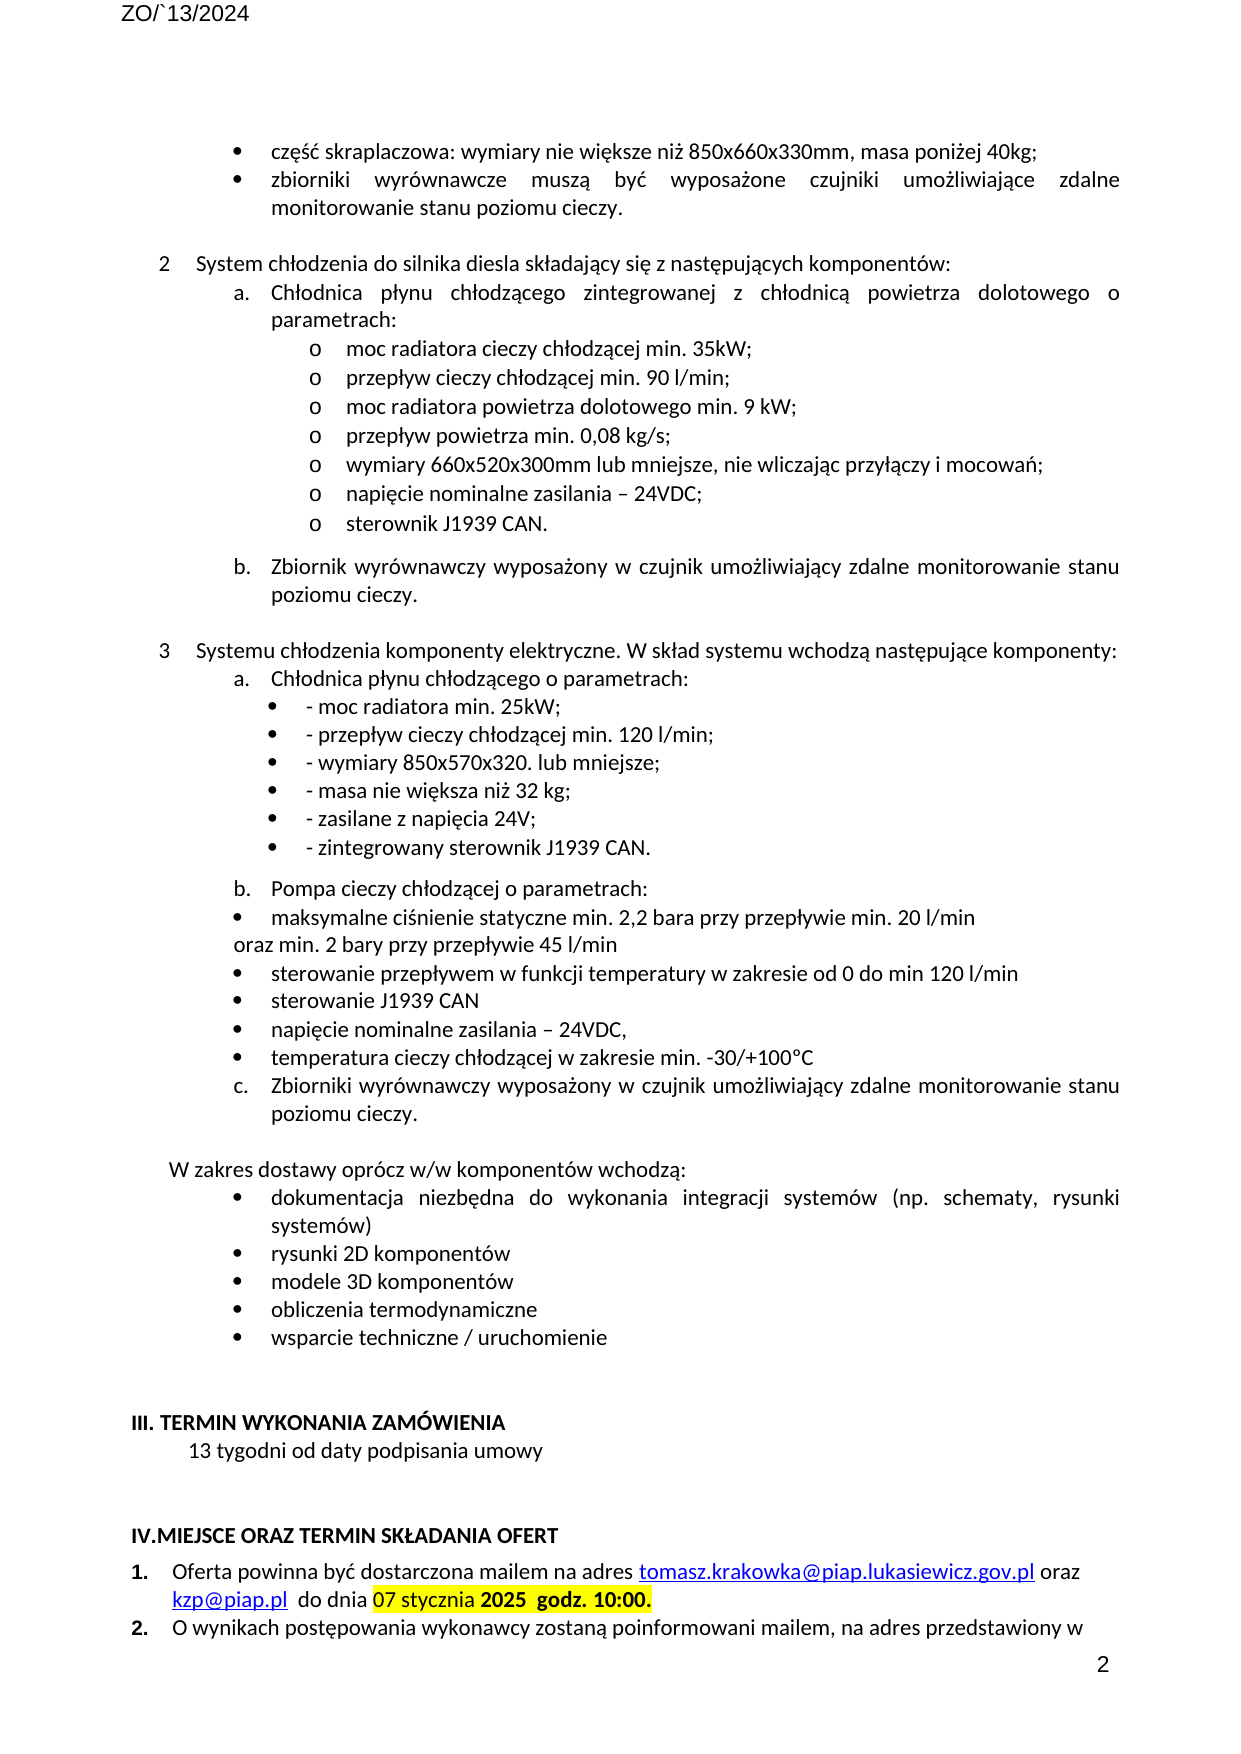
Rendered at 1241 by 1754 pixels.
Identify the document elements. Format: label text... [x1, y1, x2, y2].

list oraz min. 2 bary przy przepływie 45 l/min [233, 931, 1121, 959]
list - wymiary 850x570x320. lub mniejsze; [268, 748, 1121, 777]
list W zakres dostawy oprócz w/w komponentów wchodzą: [169, 1155, 1121, 1183]
list dokumentacja niezbędna do wykonania integracji systemów (np. schematy, rysunki systemów) [233, 1183, 1121, 1239]
list przepływ cieczy chłodzącej min. 90 l/min; [308, 363, 1121, 392]
list modele 3D komponentów [233, 1267, 1121, 1295]
list Chłodnica płynu chłodzącego o parametrach: [233, 664, 1121, 692]
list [131, 1613, 1108, 1641]
list maksymalne ciśnienie statyczne min. 2,2 bara przy przepływie min. 20 l/min [233, 903, 1121, 931]
list System chłodzenia do silnika diesla składający się z następujących komponentów: [158, 249, 1121, 278]
list temperatura cieczy chłodzącej w zakresie min. -30/+100ºC [233, 1043, 1121, 1071]
list - moc radiatora min. 25kW; [268, 692, 1121, 721]
list rysunki 2D komponentów [233, 1239, 1121, 1267]
list - zasilane z napięcia 24V; [268, 804, 1121, 833]
list - przepływ cieczy chłodzącej min. 120 l/min; [268, 721, 1121, 748]
list Pompa cieczy chłodzącej o parametrach: [233, 874, 1121, 903]
list wsparcie techniczne / uruchomienie [233, 1323, 1121, 1351]
list moc radiatora cieczy chłodzącej min. 35kW; [308, 334, 1121, 363]
list sterowanie J1939 CAN [233, 987, 1121, 1015]
list moc radiatora powietrza dolotowego min. 9 kW; [308, 392, 1121, 421]
list sterowanie przepływem w funkcji temperatury w zakresie od 0 do min 120 l/min [233, 959, 1121, 987]
list napięcie nominalne zasilania – 24VDC; [308, 479, 1121, 509]
list Oferta powinna być dostarczona mailem na adres tomasz.krakowka@piap.lukasiewicz.gov.pl oraz kzp@piap.pl do dnia 07 stycznia 2025 godz. 10:00. [131, 1557, 1109, 1613]
list sterownik J1939 CAN. [308, 509, 1121, 538]
list Zbiorniki wyrównawczy wyposażony w czujnik umożliwiający zdalne monitorowanie stanu poziomu cieczy. [233, 1071, 1121, 1127]
list Chłodnica płynu chłodzącego zintegrowanej z chłodnicą powietrza dolotowego o parametrach: [233, 278, 1121, 334]
list - masa nie większa niż 32 kg; [268, 777, 1121, 804]
list - zintegrowany sterownik J1939 CAN. [268, 833, 1121, 861]
list zbiorniki wyrównawcze muszą być wyposażone czujniki umożliwiające zdalne monitorowanie stanu poziomu cieczy. [233, 166, 1121, 222]
text 13 tygodni od daty podpisania umowy [172, 1436, 1121, 1464]
list Zbiornik wyrównawczy wyposażony w czujnik umożliwiający zdalne monitorowanie stanu poziomu cieczy. [233, 552, 1121, 608]
list napięcie nominalne zasilania – 24VDC, [233, 1015, 1121, 1043]
list przepływ powietrza min. 0,08 kg/s; [308, 421, 1121, 450]
list obliczenia termodynamiczne [233, 1295, 1121, 1323]
list wymiary 660x520x300mm lub mniejsze, nie wliczając przyłączy i mocowań; [308, 450, 1121, 479]
list Systemu chłodzenia komponenty elektryczne. W skład systemu wchodzą następujące komponenty: [158, 636, 1121, 664]
list TERMIN WYKONANIA ZAMÓWIENIA [131, 1408, 1121, 1436]
list część skraplaczowa: wymiary nie większe niż 850x660x330mm, masa poniżej 40kg; [233, 137, 1121, 166]
list MIEJSCE ORAZ TERMIN SKŁADANIA OFERT [131, 1521, 1121, 1549]
